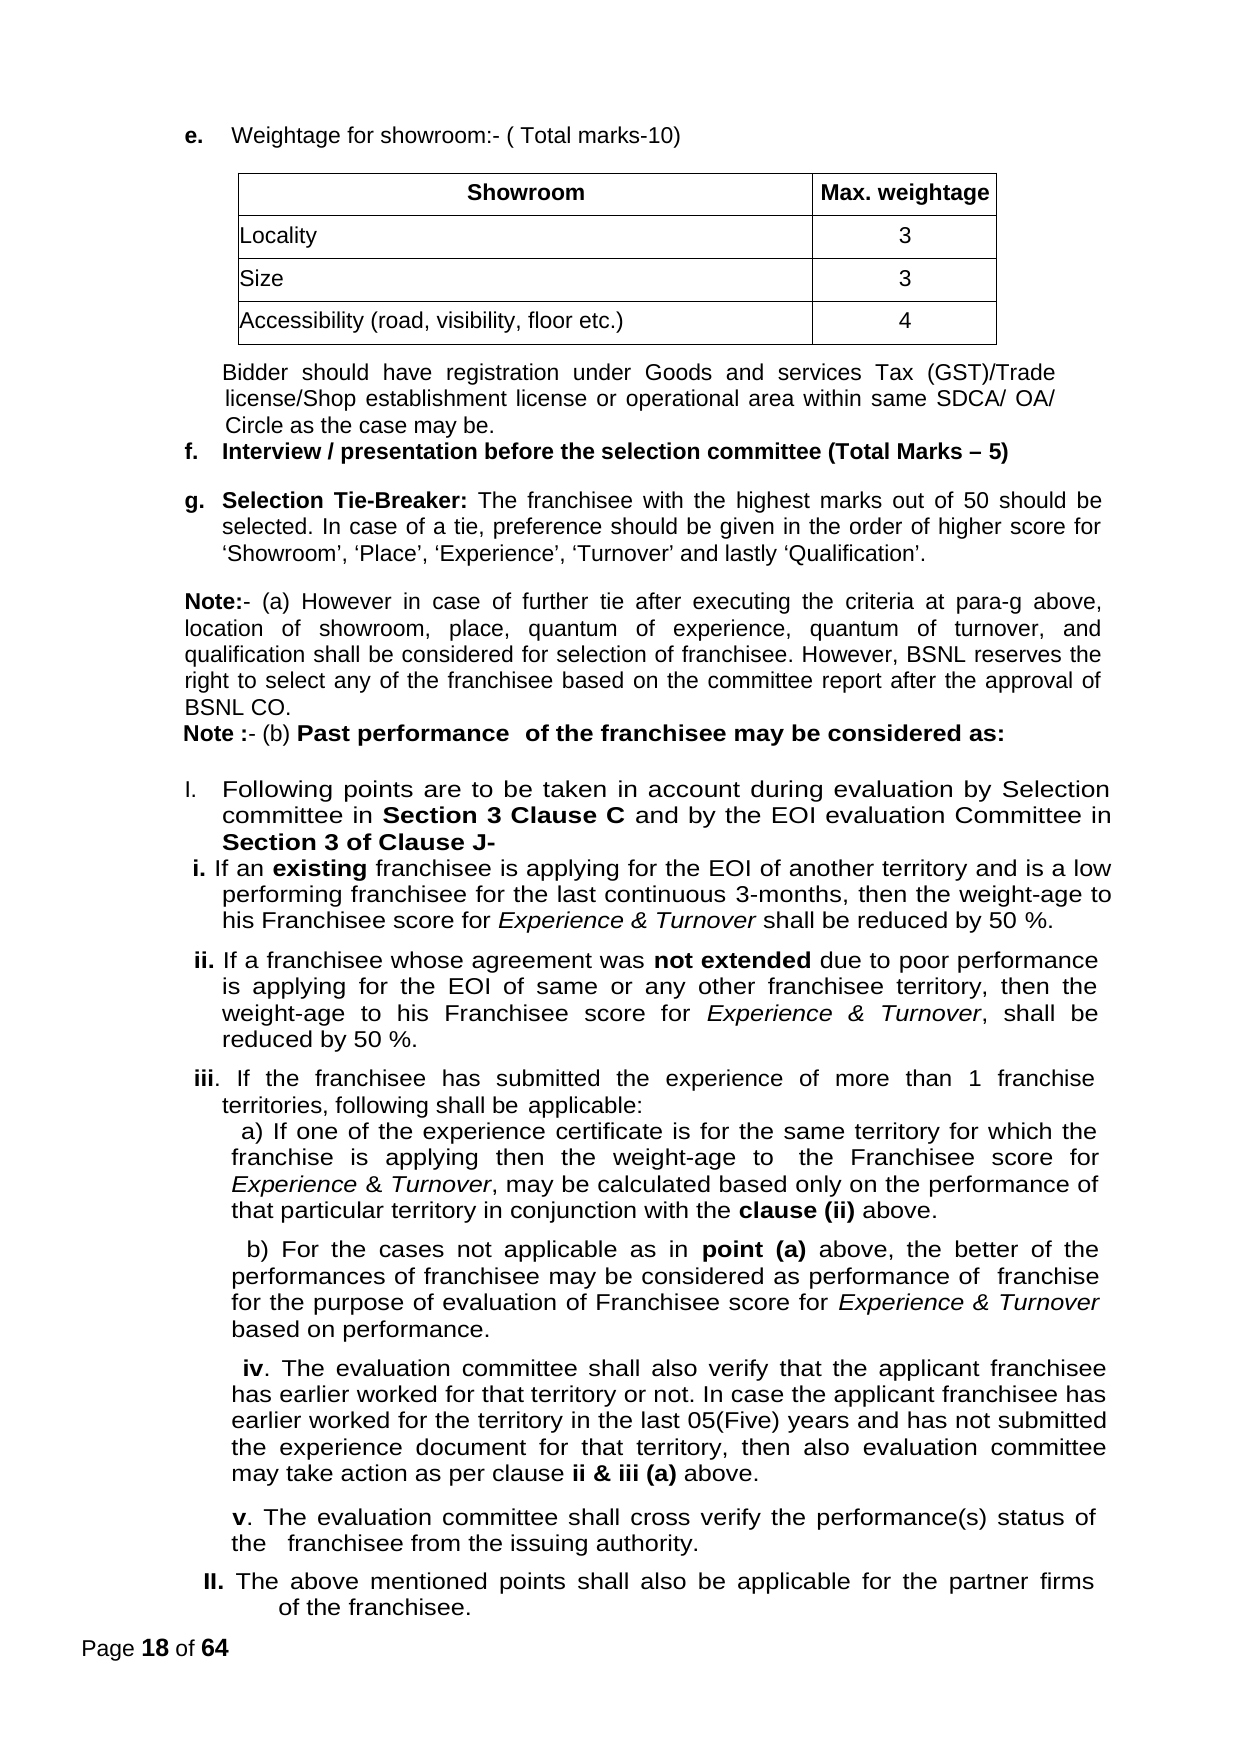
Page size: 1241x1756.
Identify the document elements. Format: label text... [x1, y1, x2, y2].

list ii. If a franchisee whose agreement was not extended due to poor performance is applying for the EOI of same or any other franchisee territory, then the weight-age to his Franchisee score for Experience & Turnover, shall be reduced by 50 %. [194, 947, 1099, 1052]
table_cell Locality [239, 216, 812, 258]
text Note:- (a) However in case of further tie after executing the criteria at para-g above, location of showroom, place, quantum of experience, quantum of turnover, and qualification shall be considered for selection of franchisee. However, BSNL reserves the right to select any of the franchisee based on the committee report after the approval of BSNL CO. [184, 588, 1103, 720]
list Weightage for showroom:- ( Total marks-10) [184, 122, 1134, 149]
text iv. The evaluation committee shall also verify that the applicant franchisee has earlier worked for that territory or not. In case the applicant franchisee has earlier worked for the territory in the last 05(Five) years and has not submitted the experience document for that territory, then also evaluation committee may take action as per clause ii & iii (a) above. [231, 1355, 1108, 1486]
table_header Showroom [239, 174, 812, 215]
list b) For the cases not applicable as in point (a) above, the better of the performances of franchisee may be considered as performance of franchise for the purpose of evaluation of Franchisee score for Experience & Turnover based on performance. [222, 1236, 1099, 1342]
list i. If an existing franchisee is applying for the EOI of another territory and is a low performing franchisee for the last continuous 3-months, then the weight-age to his Franchisee score for Experience & Turnover shall be reduced by 50 %. [184, 855, 1112, 934]
subtitle Interview / presentation before the selection committee (Total Marks – 5) [184, 438, 1065, 464]
table_cell Size [239, 259, 812, 301]
list Following points are to be taken in account during evaluation by Selection committee in Section 3 Clause C and by the EOI evaluation Committee in Section 3 of Clause J- [184, 776, 1112, 855]
list iii. If the franchisee has submitted the experience of more than 1 franchise territories, following shall be applicable: [194, 1065, 1097, 1118]
table_cell Accessibility (road, visibility, floor etc.) [239, 302, 812, 343]
text II. The above mentioned points shall also be applicable for the partner firms of the franchisee. [203, 1568, 1095, 1621]
text Bidder should have registration under Goods and services Tax (GST)/Trade license/Shop establishment license or operational area within same SDCA/ OA/ Circle as the case may be. [222, 359, 1056, 438]
table_cell 3 [813, 259, 996, 301]
list Selection Tie-Breaker: The franchisee with the highest marks out of 50 should be selected. In case of a tie, preference should be given in the order of higher score for ‘Showroom’, ‘Place’, ‘Experience’, ‘Turnover’ and lastly ‘Qualification’. [184, 487, 1103, 566]
table_cell 3 [813, 216, 996, 258]
table_cell 4 [813, 302, 996, 343]
table_header Max. weightage [813, 174, 996, 215]
list a) If one of the experience certificate is for the same territory for which the franchise is applying then the weight-age to the Franchisee score for Experience & Turnover, may be calculated based only on the performance of that particular territory in conjunction with the clause (ii) above. [222, 1118, 1099, 1223]
text v. The evaluation committee shall cross verify the performance(s) status of the franchisee from the issuing authority. [222, 1504, 1097, 1556]
text Note :- (b) Past performance of the franchisee may be considered as: [81, 720, 1134, 746]
